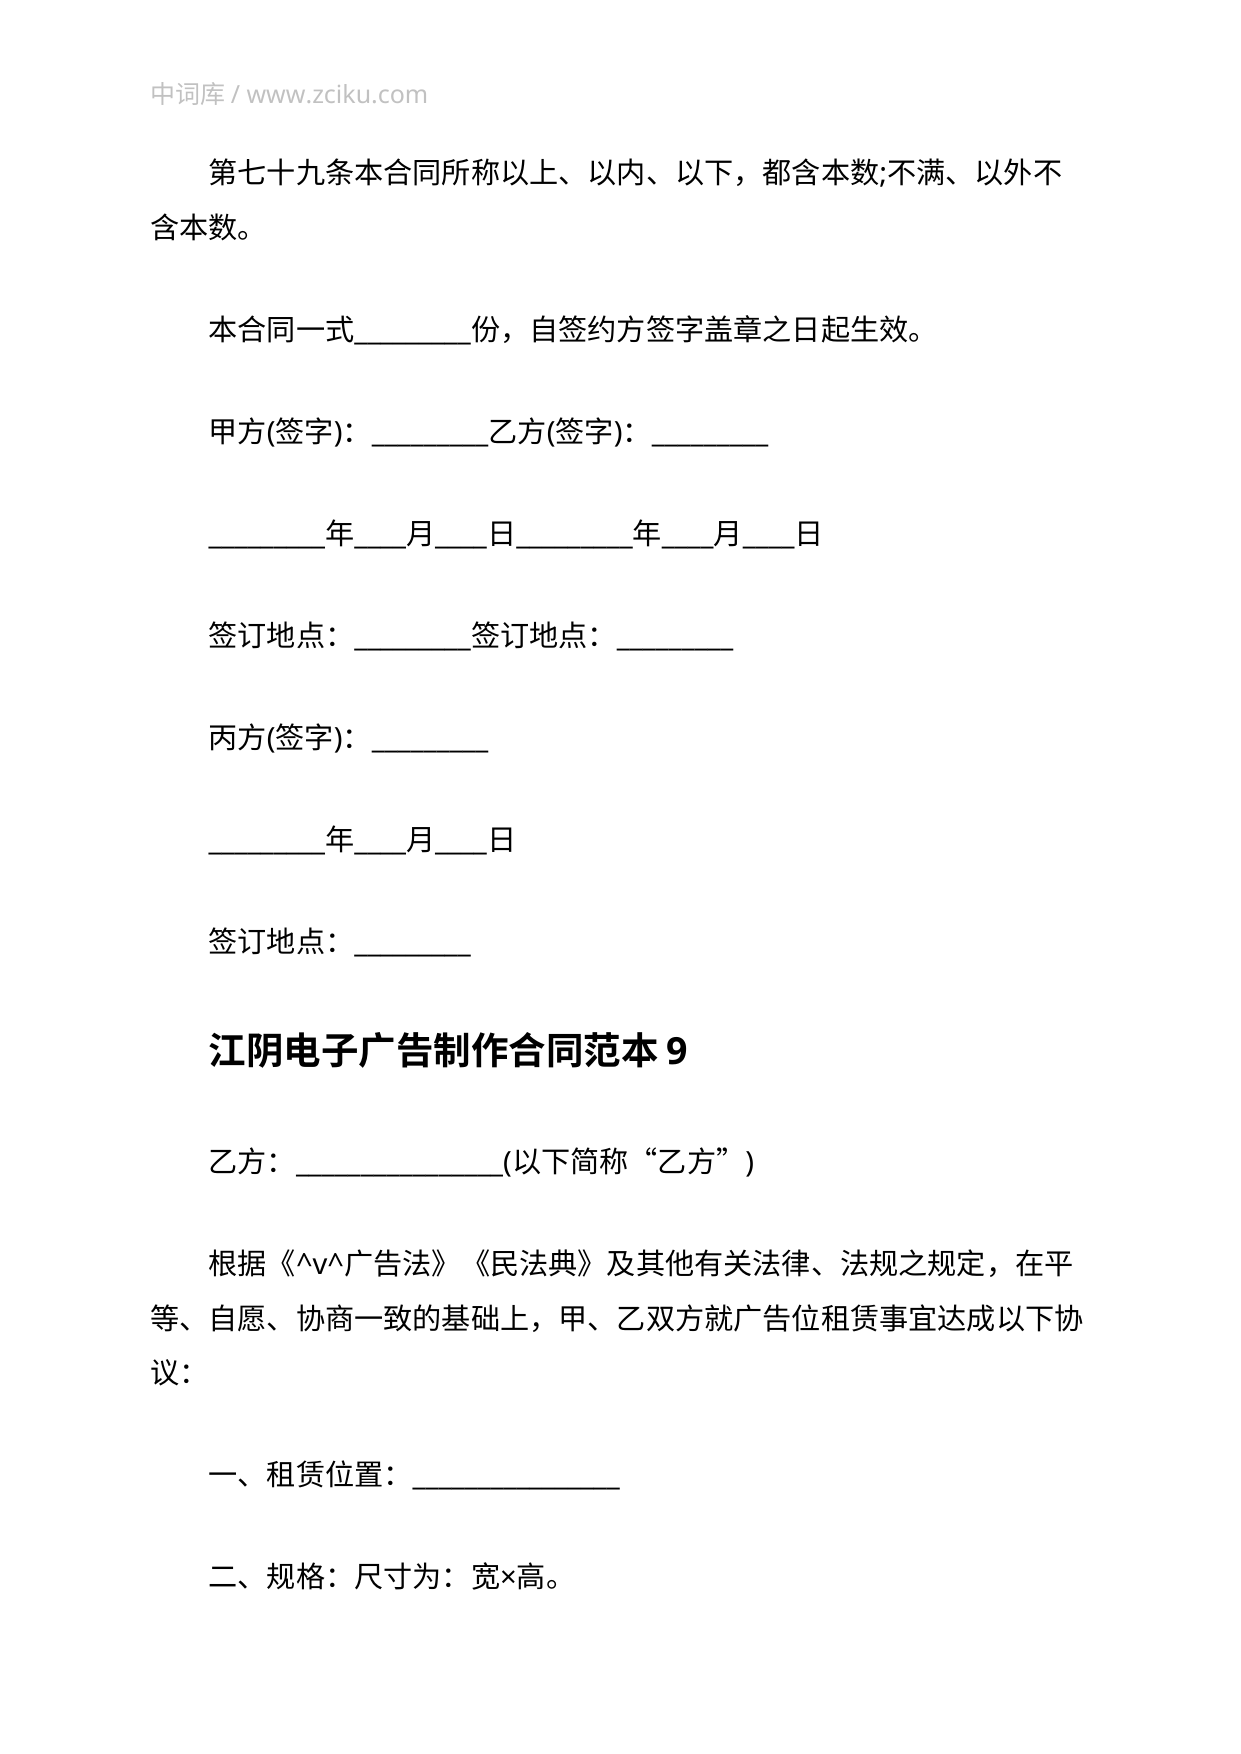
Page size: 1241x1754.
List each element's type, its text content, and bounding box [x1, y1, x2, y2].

text 本合同一式_________份，自签约方签字盖章之日起生效。 [150, 307, 1090, 349]
text _________年____月____日_________年____月____日 [150, 511, 1090, 553]
text 江阴电子广告制作合同范本9 [150, 1021, 1090, 1075]
text 根据《^v^广告法》《民法典》及其他有关法律、法规之规定，在平等、自愿、协商一致的基础上，甲、乙双方就广告位租赁事宜达成以下协议： [150, 1240, 1090, 1392]
text 一、租赁位置：________________ [150, 1452, 1090, 1494]
text 签订地点：_________签订地点：_________ [150, 613, 1090, 655]
text _________年____月____日 [150, 817, 1090, 859]
text 签订地点：_________ [150, 919, 1090, 961]
text 甲方(签字)：_________乙方(签字)：_________ [150, 409, 1090, 451]
text 二、规格：尺寸为：宽×高。 [150, 1554, 1090, 1596]
text 丙方(签字)：_________ [150, 715, 1090, 757]
text 乙方：________________(以下简称“乙方”) [150, 1138, 1090, 1181]
text 第七十九条本合同所称以上、以内、以下，都含本数;不满、以外不含本数。 [150, 150, 1090, 247]
